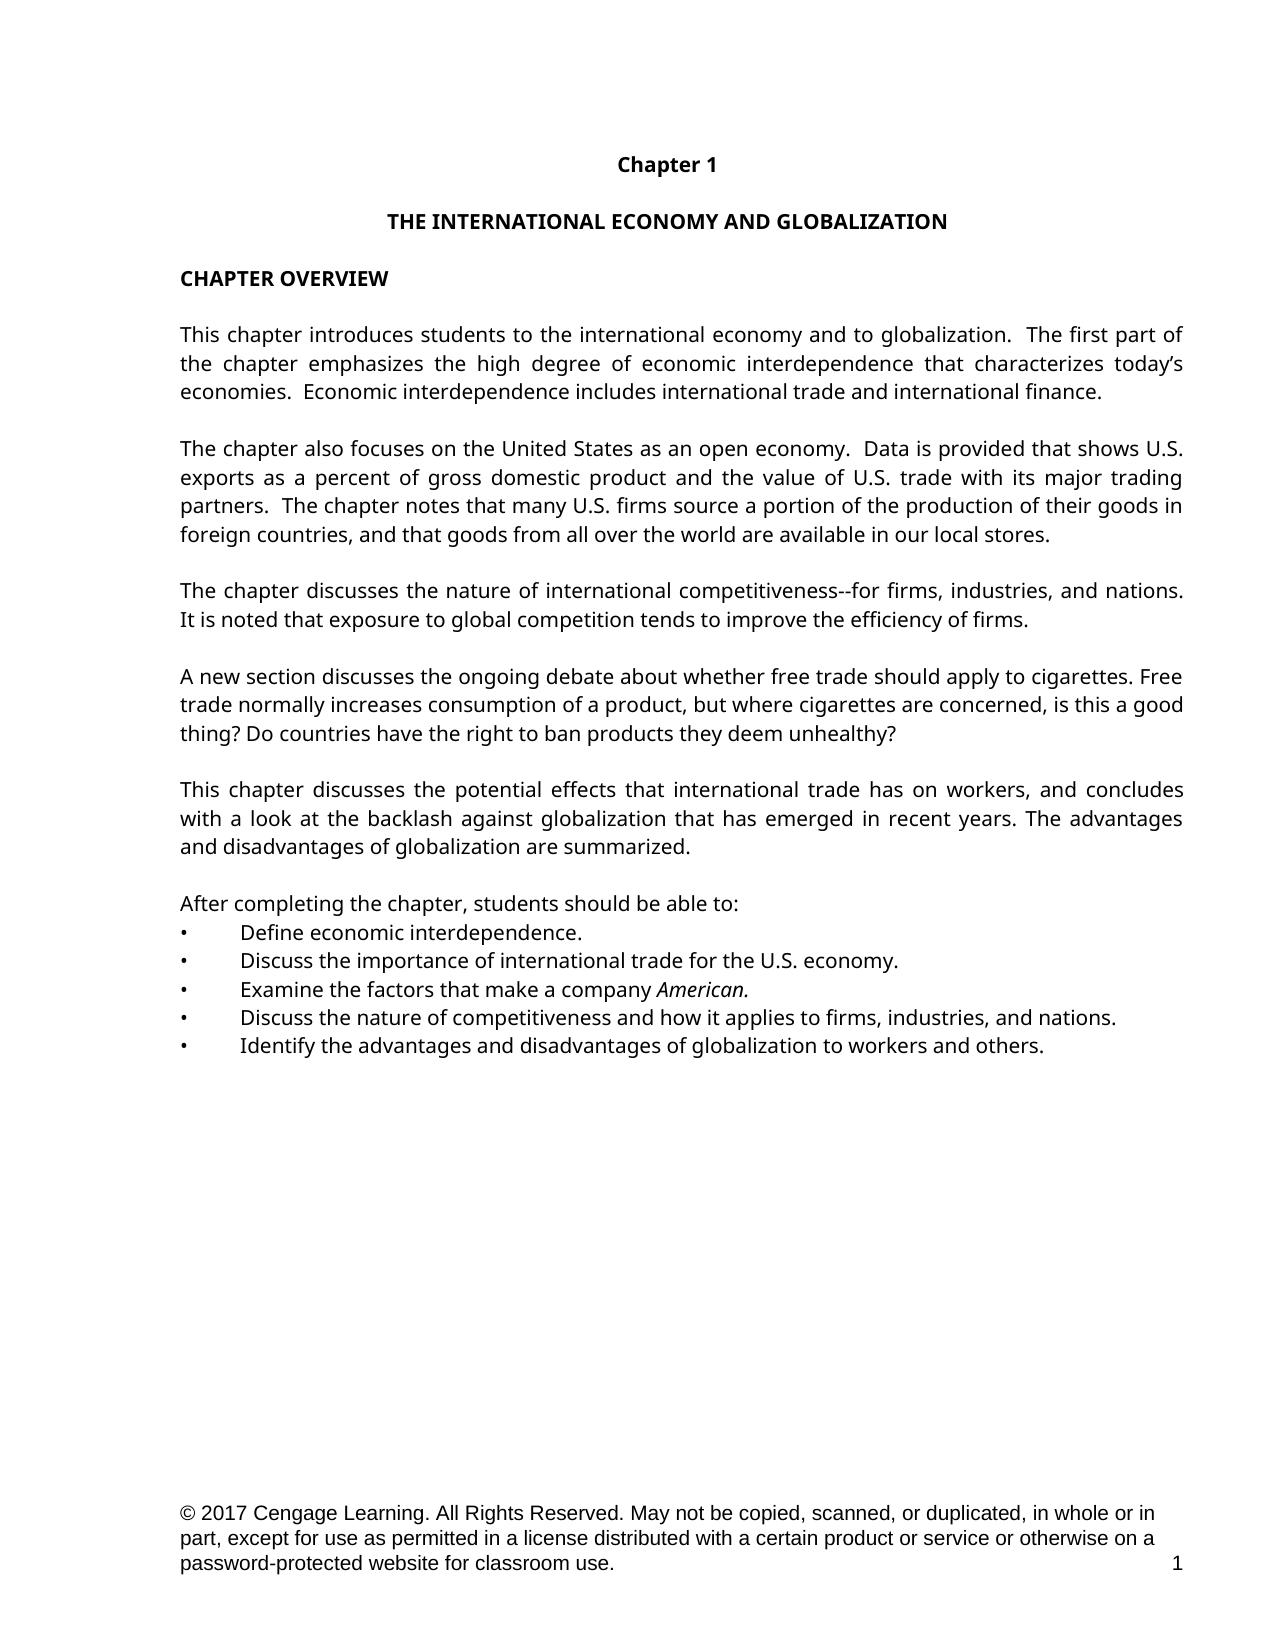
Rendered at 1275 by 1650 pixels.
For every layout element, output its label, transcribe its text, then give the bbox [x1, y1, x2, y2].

text After completing the chapter, students should be able to: [180, 889, 1185, 918]
text The chapter also focuses on the United States as an open economy. Data is provided that shows U.S. exports as a percent of gross domestic product and the value of U.S. trade with its major trading partners. The chapter notes that many U.S. firms source a portion of the production of their goods in foreign countries, and that goods from all over the world are available in our local stores. [180, 434, 1185, 548]
text This chapter introduces students to the international economy and to globalization. The first part of the chapter emphasizes the high degree of economic interdependence that characterizes today’s economies. Economic interdependence includes international trade and international finance. [180, 321, 1185, 406]
text THE INTERNATIONAL ECONOMY AND GLOBALIZATION [180, 207, 1185, 235]
text A new section discusses the ongoing debate about whether free trade should apply to cigarettes. Free trade normally increases consumption of a product, but where cigarettes are concerned, is this a good thing? Do countries have the right to ban products they deem unhealthy? [180, 662, 1185, 747]
list Examine the factors that make a company American. [180, 975, 1185, 1003]
text The chapter discusses the nature of international competitiveness--for firms, industries, and nations. It is noted that exposure to global competition tends to improve the efficiency of firms. [180, 577, 1185, 633]
text CHAPTER OVERVIEW [180, 264, 1185, 292]
text Chapter 1 [180, 150, 1185, 178]
list Discuss the importance of international trade for the U.S. economy. [180, 946, 1185, 975]
list Identify the advantages and disadvantages of globalization to workers and others. [180, 1032, 1185, 1060]
list Define economic interdependence. [180, 918, 1185, 946]
list Discuss the nature of competitiveness and how it applies to firms, industries, and nations. [180, 1003, 1185, 1032]
text This chapter discusses the potential effects that international trade has on workers, and concludes with a look at the backlash against globalization that has emerged in recent years. The advantages and disadvantages of globalization are summarized. [180, 776, 1185, 861]
